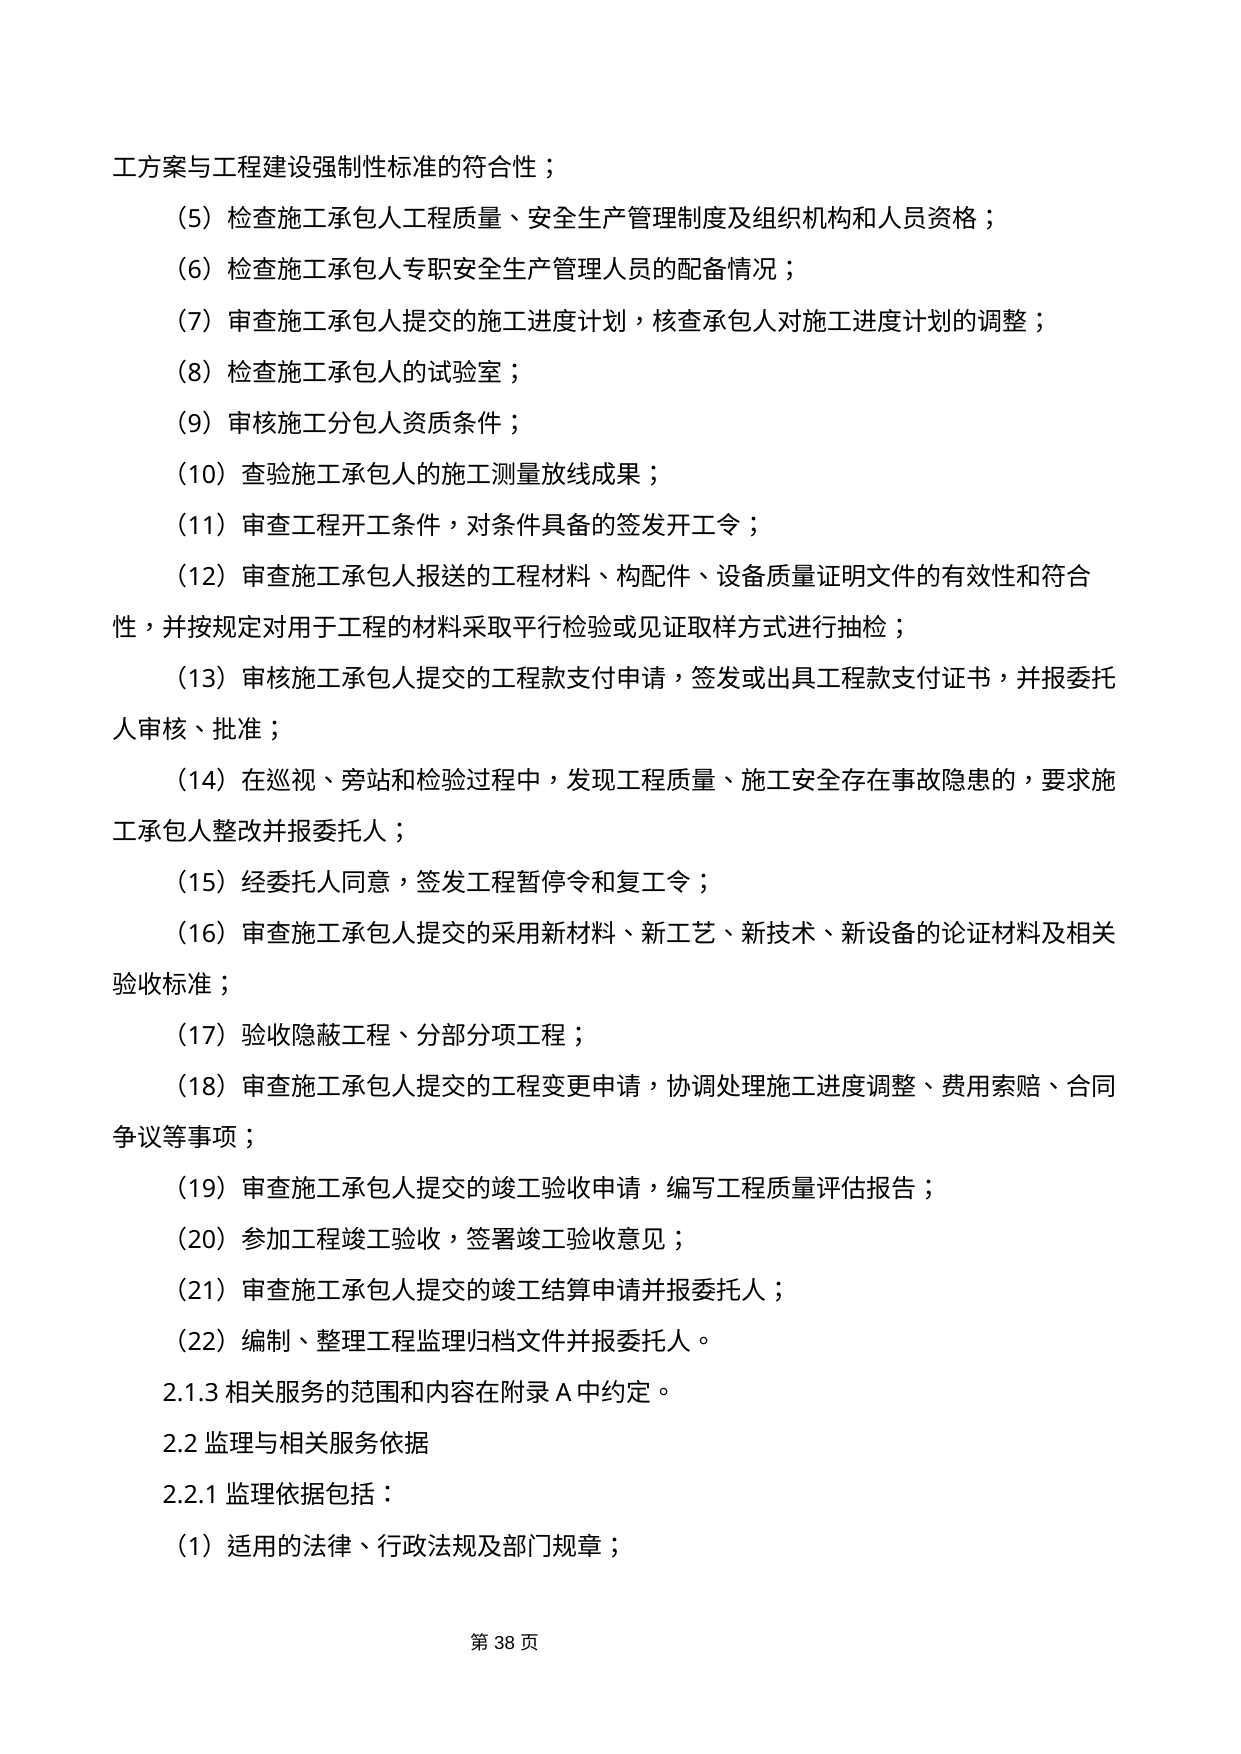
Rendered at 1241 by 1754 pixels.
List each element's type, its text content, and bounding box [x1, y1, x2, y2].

text （17）验收隐蔽工程、分部分项工程； [112, 1018, 1128, 1052]
text （11）审查工程开工条件，对条件具备的签发开工令； [112, 507, 1128, 541]
text （9）审核施工分包人资质条件； [112, 405, 1128, 439]
text 2.2.1 监理依据包括： [112, 1477, 1128, 1511]
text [112, 150, 1128, 184]
text 2.2 监理与相关服务依据 [112, 1426, 1128, 1460]
text （14）在巡视、旁站和检验过程中，发现工程质量、施工安全存在事故隐患的，要求施工承包人整改并报委托人； [112, 762, 1128, 848]
text （21）审查施工承包人提交的竣工结算申请并报委托人； [112, 1273, 1128, 1307]
text （8）检查施工承包人的试验室； [112, 354, 1128, 388]
text （19）审查施工承包人提交的竣工验收申请，编写工程质量评估报告； [112, 1171, 1128, 1205]
text （1）适用的法律、行政法规及部门规章； [112, 1528, 1128, 1562]
text （12）审查施工承包人报送的工程材料、构配件、设备质量证明文件的有效性和符合性，并按规定对用于工程的材料采取平行检验或见证取样方式进行抽检； [112, 558, 1128, 643]
text （16）审查施工承包人提交的采用新材料、新工艺、新技术、新设备的论证材料及相关验收标准； [112, 916, 1128, 1001]
text （6）检查施工承包人专职安全生产管理人员的配备情况； [112, 252, 1128, 286]
text （18）审查施工承包人提交的工程变更申请，协调处理施工进度调整、费用索赔、合同争议等事项； [112, 1069, 1128, 1154]
text （7）审查施工承包人提交的施工进度计划，核查承包人对施工进度计划的调整； [112, 303, 1128, 337]
text （5）检查施工承包人工程质量、安全生产管理制度及组织机构和人员资格； [112, 201, 1128, 235]
text （22）编制、整理工程监理归档文件并报委托人。 [112, 1324, 1128, 1358]
text （13）审核施工承包人提交的工程款支付申请，签发或出具工程款支付证书，并报委托人审核、批准； [112, 660, 1128, 746]
text （15）经委托人同意，签发工程暂停令和复工令； [112, 864, 1128, 899]
text （10）查验施工承包人的施工测量放线成果； [112, 456, 1128, 490]
text （20）参加工程竣工验收，签署竣工验收意见； [112, 1222, 1128, 1256]
text 2.1.3 相关服务的范围和内容在附录A中约定。 [112, 1375, 1128, 1409]
